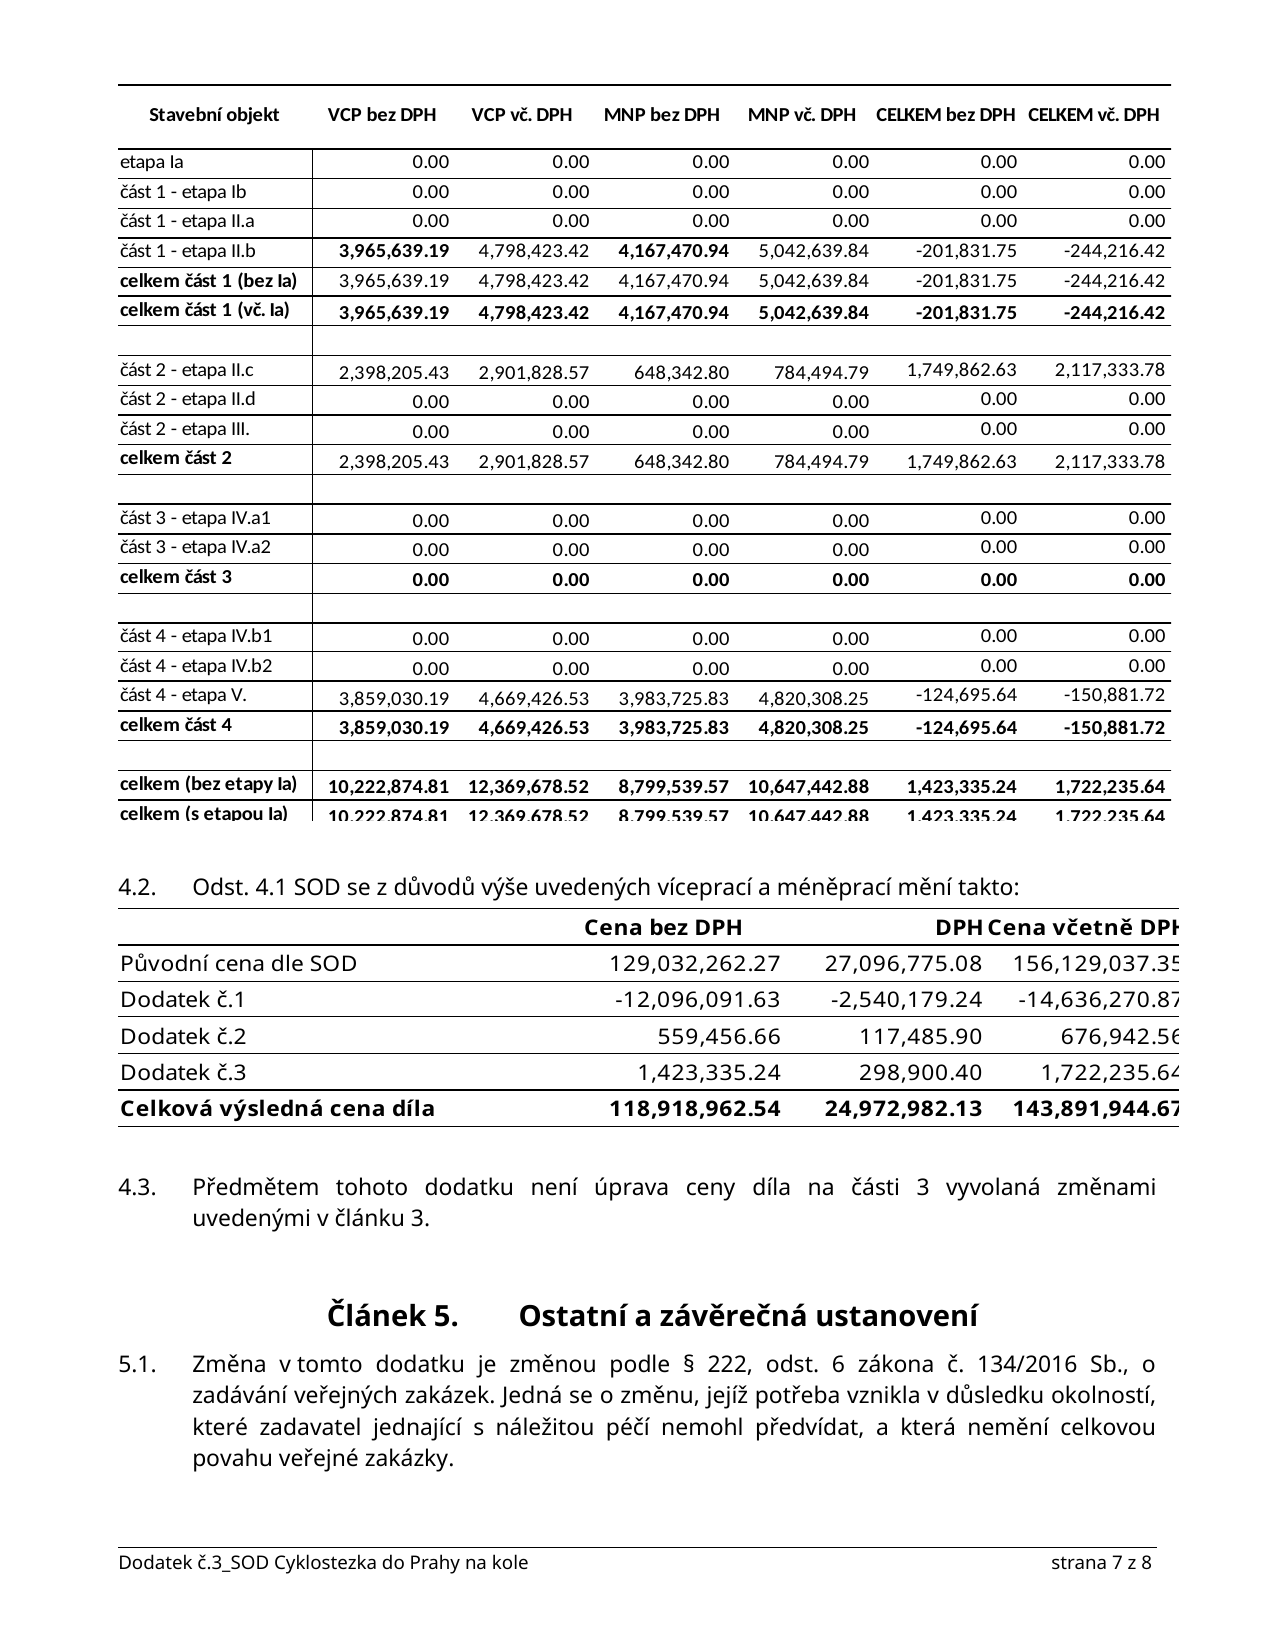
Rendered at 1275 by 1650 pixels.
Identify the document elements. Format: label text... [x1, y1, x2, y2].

list Změna v tomto dodatku je změnou podle § 222, odst. 6 zákona č. 134/2016 Sb., o zadávání veřejných zakázek. Jedná se o změnu, jejíž potřeba vznikla v důsledku okolností, které zadavatel jednající s náležitou péčí nemohl předvídat, a která nemění celkovou povahu veřejné zakázky. [118, 1348, 1157, 1473]
list Odst. 4.1 SOD se z důvodů výše uvedených mění takto: [118, 871, 1157, 902]
list Předmětem tohoto dodatku není úprava ceny díla na části 3 vyvolaná změnami uvedenými v článku 3. [118, 1171, 1157, 1233]
subtitle Ostatní a závěrečná ustanovení [118, 1296, 1157, 1335]
